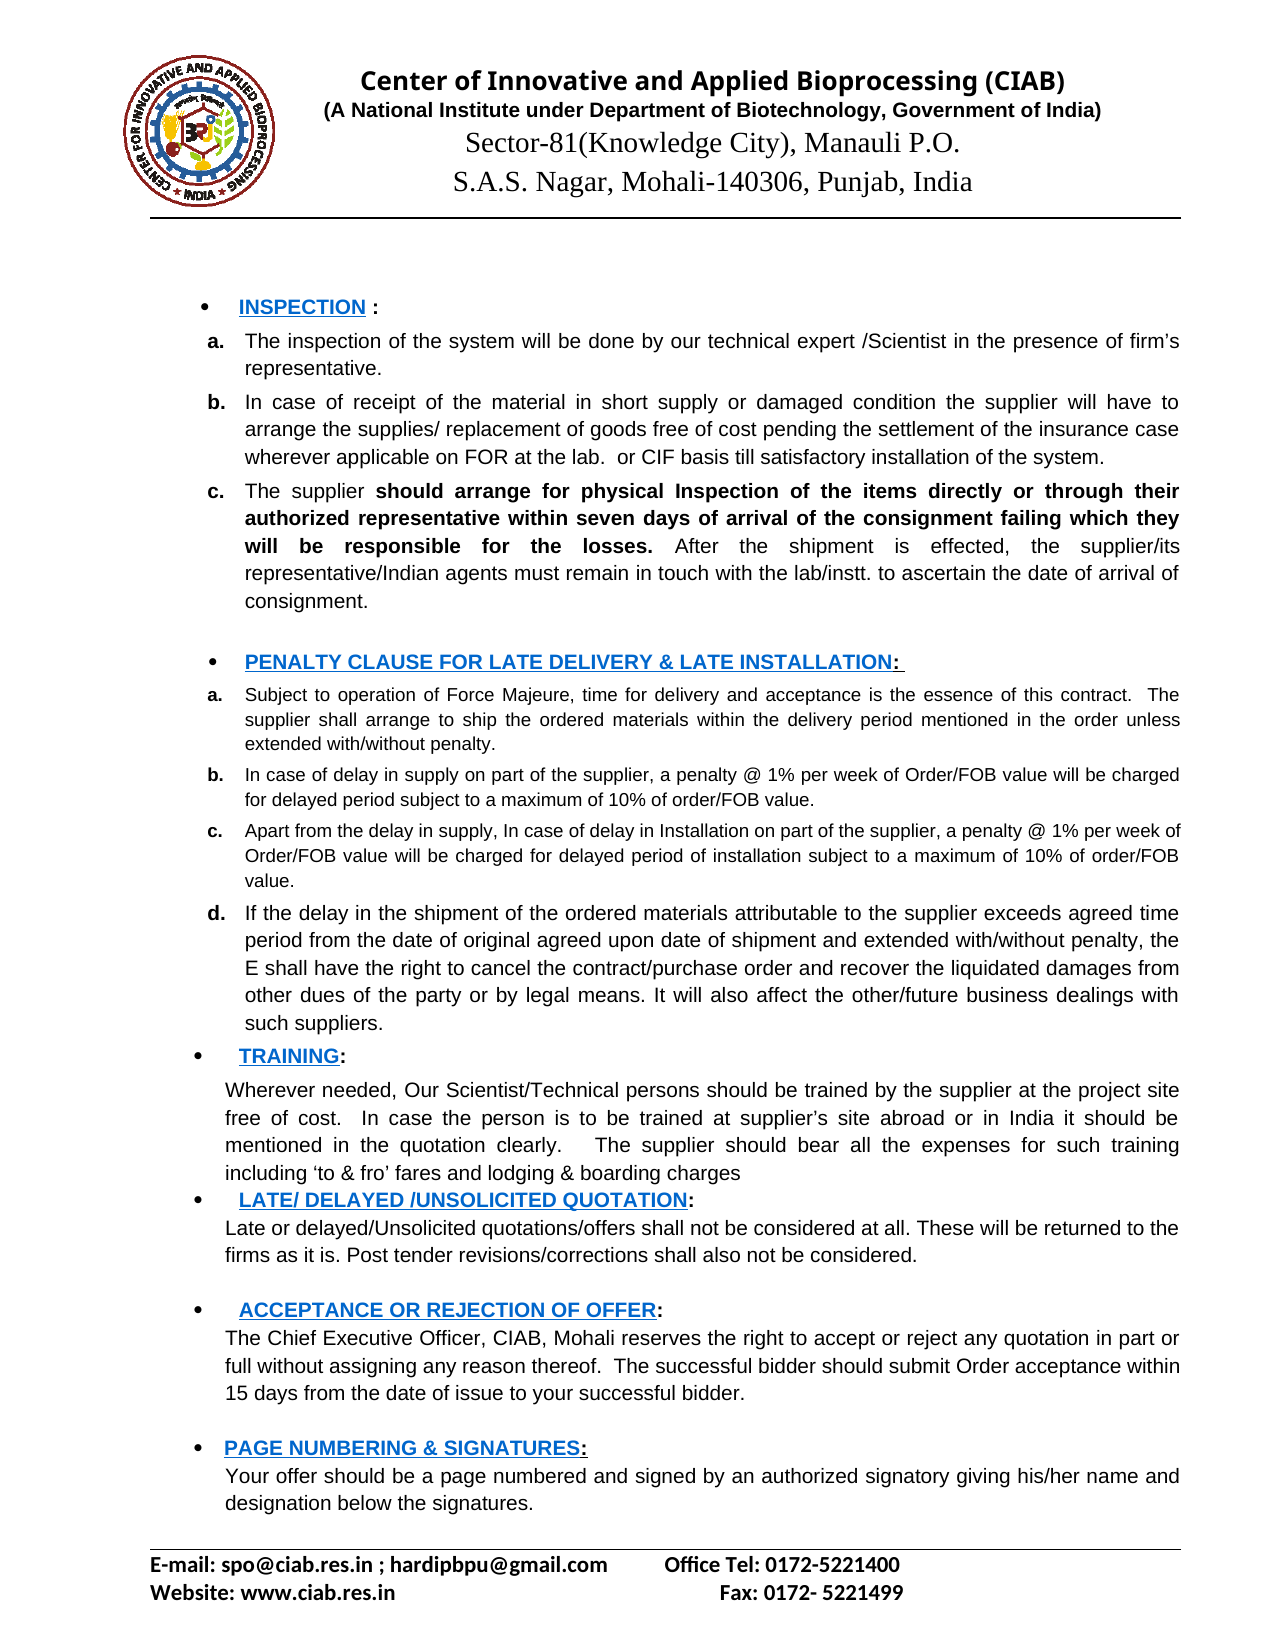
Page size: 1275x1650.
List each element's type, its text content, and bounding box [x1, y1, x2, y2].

text Late or delayed/Unsolicited quotations/offers shall not be considered at all. These will be returned to the firms as it is. Post tender revisions/corrections shall also not be considered. [225, 1216, 1181, 1267]
list LATE/ DELAYED /UNSOLICITED QUOTATION: [194, 1188, 1181, 1212]
list PENALTY CLAUSE FOR LATE DELIVERY & LATE INSTALLATION: [209, 650, 1181, 674]
list The inspection of the system will be done by our technical expert /Scientist in the presence of firm’s representative. [207, 328, 1181, 380]
picture [121, 54, 276, 207]
list Subject to operation of Force Majeure, time for delivery and acceptance is the essence of this contract. The supplier shall arrange to ship the ordered materials within the delivery period mentioned in the order unless extended with/without penalty. [207, 683, 1181, 755]
text The Chief Executive Officer, CIAB, Mohali reserves the right to accept or reject any quotation in part or full without assigning any reason thereof. The successful bidder should submit Order acceptance within 15 days from the date of issue to your successful bidder. [225, 1326, 1181, 1405]
text Your offer should be a page numbered and signed by an authorized signatory giving his/her name and designation below the signatures. [225, 1463, 1181, 1515]
list TRAINING: [194, 1044, 1181, 1068]
list INSPECTION : [201, 294, 1181, 319]
text Wherever needed, Our Scientist/Technical persons should be trained by the supplier at the project site free of cost. In case the person is to be trained at supplier’s site abroad or in India it should be mentioned in the quotation clearly. The supplier should bear all the expenses for such training including ‘to & fro’ fares and lodging & boarding charges [225, 1078, 1181, 1185]
list Apart from the delay in supply, In case of delay in Installation on part of the supplier, a penalty @ 1% per week of Order/FOB value will be charged for delayed period of installation subject to a maximum of 10% of order/FOB value. [207, 820, 1181, 891]
list ACCEPTANCE OR REJECTION OF OFFER: [194, 1298, 1181, 1322]
list In case of receipt of the material in short supply or damaged condition the supplier will have to arrange the supplies/ replacement of goods free of cost pending the settlement of the insurance case wherever applicable on FOR at the lab. or CIF basis till satisfactory installation of the system. [207, 390, 1181, 469]
list PAGE NUMBERING & SIGNATURES: [194, 1436, 1181, 1460]
list The supplier should arrange for physical Inspection of the items directly or through their authorized representative within seven days of arrival of the consignment failing which they will be responsible for the losses. After the shipment is effected, the supplier/its representative/Indian agents must remain in touch with the lab/instt. to ascertain the date of arrival of consignment. [207, 478, 1181, 612]
list If the delay in the shipment of the ordered materials attributable to the supplier exceeds agreed time period from the date of original agreed upon date of shipment and extended with/without penalty, the E shall have the right to cancel the contract/purchase order and recover the liquidated damages from other dues of the party or by legal means. It will also affect the other/future business dealings with such suppliers. [207, 901, 1181, 1034]
list In case of delay in supply on part of the supplier, a penalty @ 1% per week of Order/FOB value will be charged for delayed period subject to a maximum of 10% of order/FOB value. [207, 764, 1181, 811]
